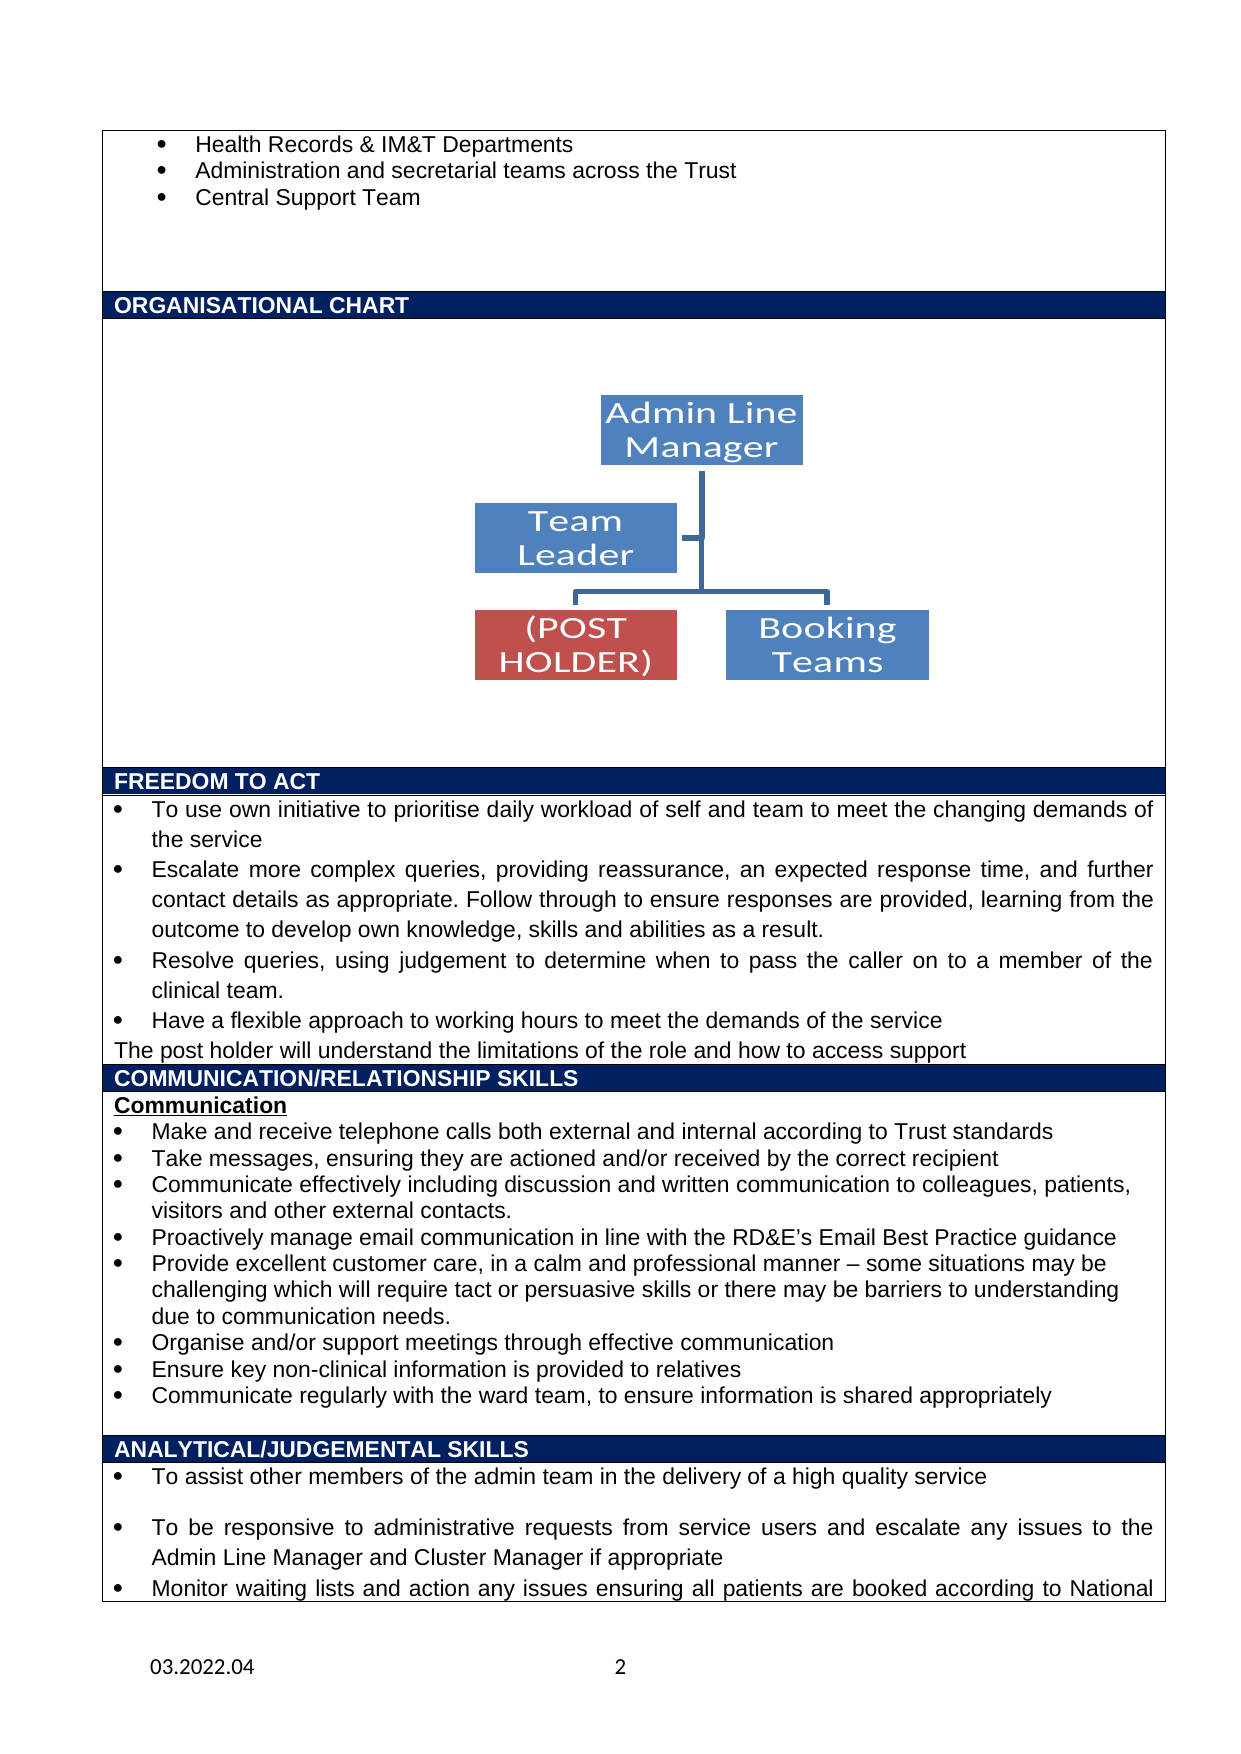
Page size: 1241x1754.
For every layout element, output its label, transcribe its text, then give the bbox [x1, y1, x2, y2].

table_cell Communication Make and receive telephone calls both external and internal according to Trust standards Take messages, ensuring they are actioned and/or received by the correct recipient Communicate effectively including discussion and written communication to colleagues, patients, visitors and other external contacts. Proactively manage email communication in line with the RD&E’s Email Best Practice guidance Provide excellent customer care, in a calm and professional manner – some situations may be challenging which will require tact or persuasive skills or there may be barriers to understanding due to communication needs. Organise and/or support meetings through effective communication Ensure key non-clinical information is provided to relatives Communicate regularly with the ward team, to ensure information is shared appropriately [103, 1092, 1165, 1434]
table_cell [103, 1463, 1165, 1601]
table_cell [103, 131, 1165, 291]
table_cell FREEDOM TO ACT [103, 768, 1165, 794]
table_cell ANALYTICAL/JUDGEMENTAL SKILLS [103, 1436, 1165, 1462]
table_cell To use own initiative to prioritise daily workload of self and team to meet the changing demands of the service Escalate more complex queries, providing reassurance, an expected response time, and further contact details as appropriate. Follow through to ensure responses are provided, learning from the outcome to develop own knowledge, skills and abilities as a result. Resolve queries, using judgement to determine when to pass the caller on to a member of the clinical team. Have a flexible approach to working hours to meet the demands of the service The post holder will understand the limitations of the role and how to access support [103, 796, 1165, 1063]
table_cell COMMUNICATION/RELATIONSHIP SKILLS [103, 1065, 1165, 1091]
table_cell ORGANISATIONAL CHART [103, 292, 1165, 318]
table_cell [103, 319, 1165, 767]
